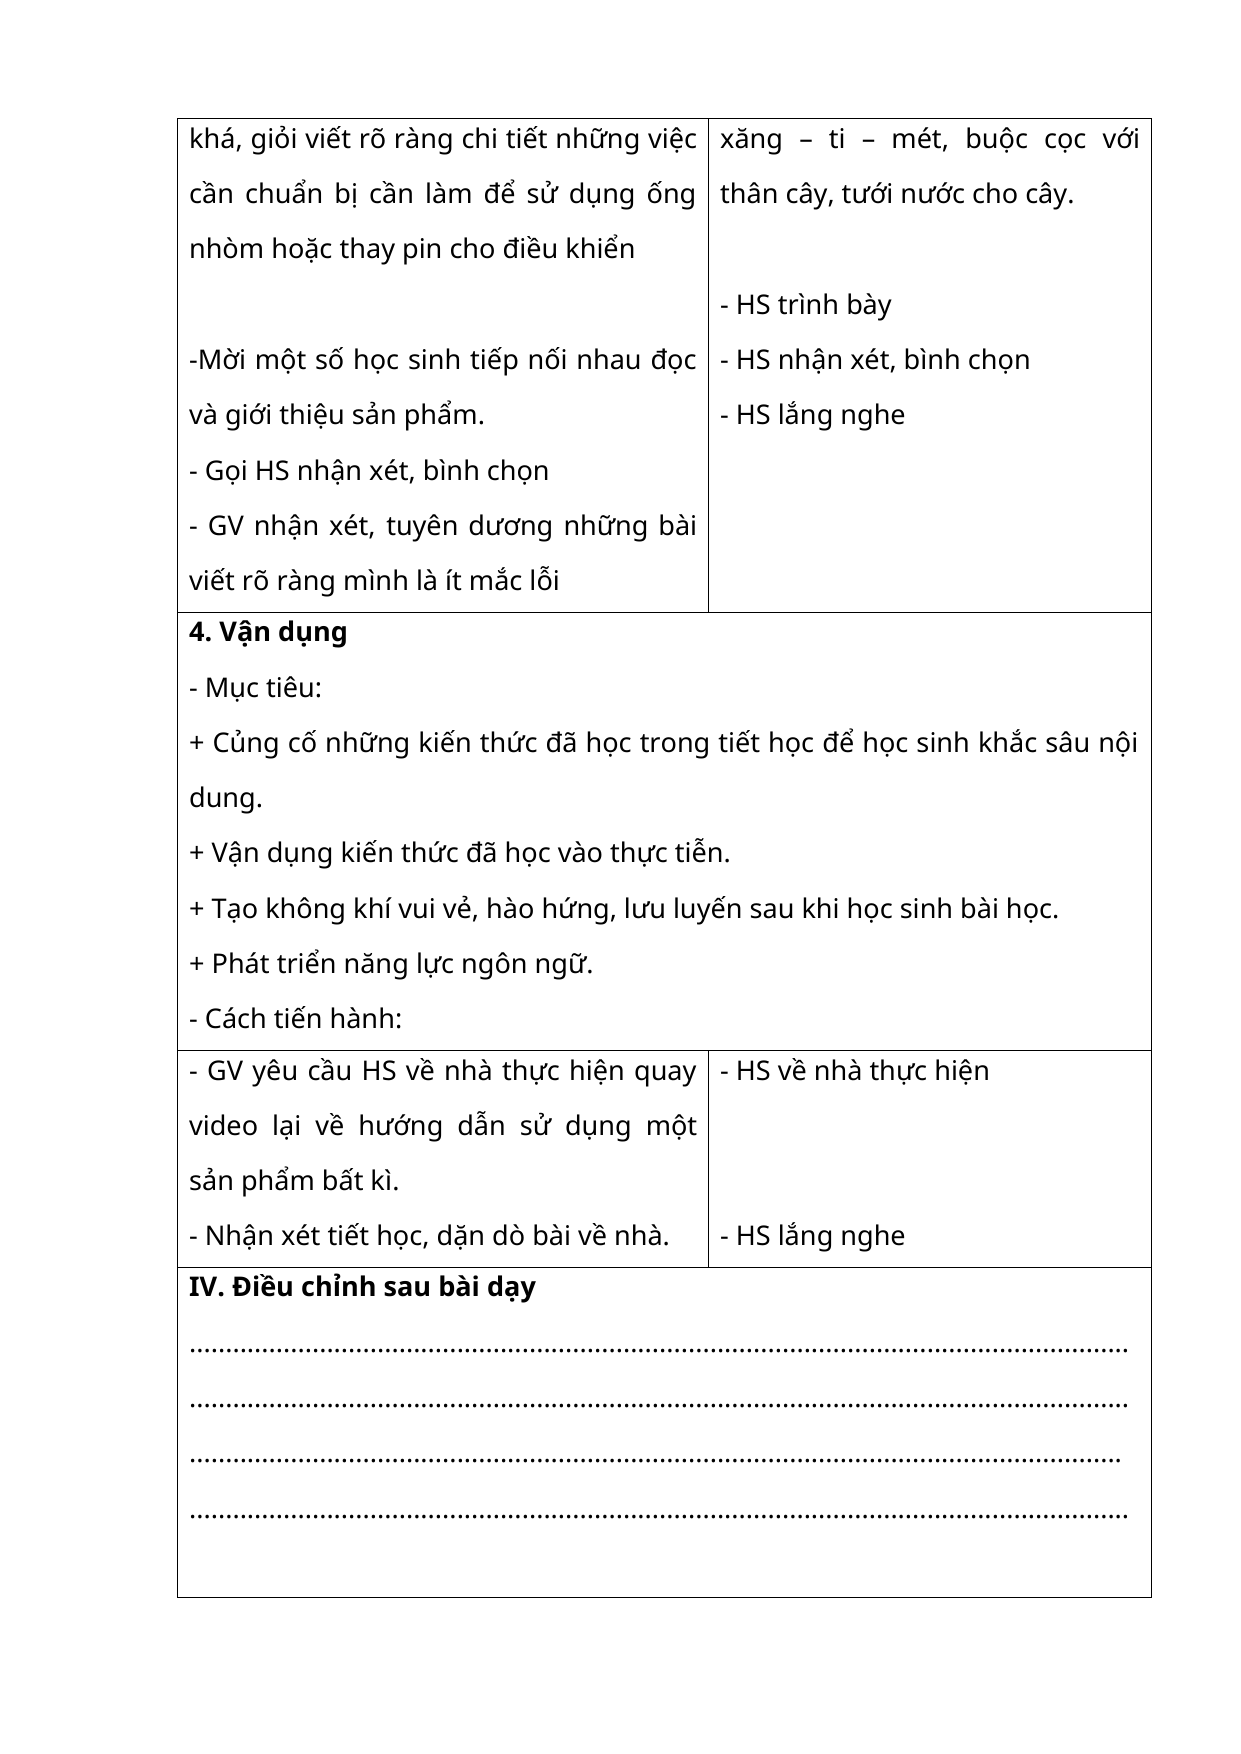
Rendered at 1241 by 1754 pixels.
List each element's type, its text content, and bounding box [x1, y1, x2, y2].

table_cell - HS về nhà thực hiện - HS lắng nghe [709, 1051, 1151, 1267]
table_cell IV. Điều chỉnh sau bài dạy .................................................................................................................................. .................................................................................................................................. ................................................................................................................................. .................................................................................................................................. [178, 1268, 1151, 1597]
table_cell 4. Vận dụng - Mục tiêu: + Củng cố những kiến thức đã học trong tiết học để học sinh khắc sâu nội dung. + Vận dụng kiến thức đã học vào thực tiễn. + Tạo không khí vui vẻ, hào hứng, lưu luyến sau khi học sinh bài học. + Phát triển năng lực ngôn ngữ. - Cách tiến hành: [178, 613, 1151, 1050]
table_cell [709, 119, 1151, 612]
table_cell - GV yêu cầu HS về nhà thực hiện quay video lại về hướng dẫn sử dụng một sản phẩm bất kì. - Nhận xét tiết học, dặn dò bài về nhà. [178, 1051, 708, 1267]
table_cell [178, 119, 708, 612]
